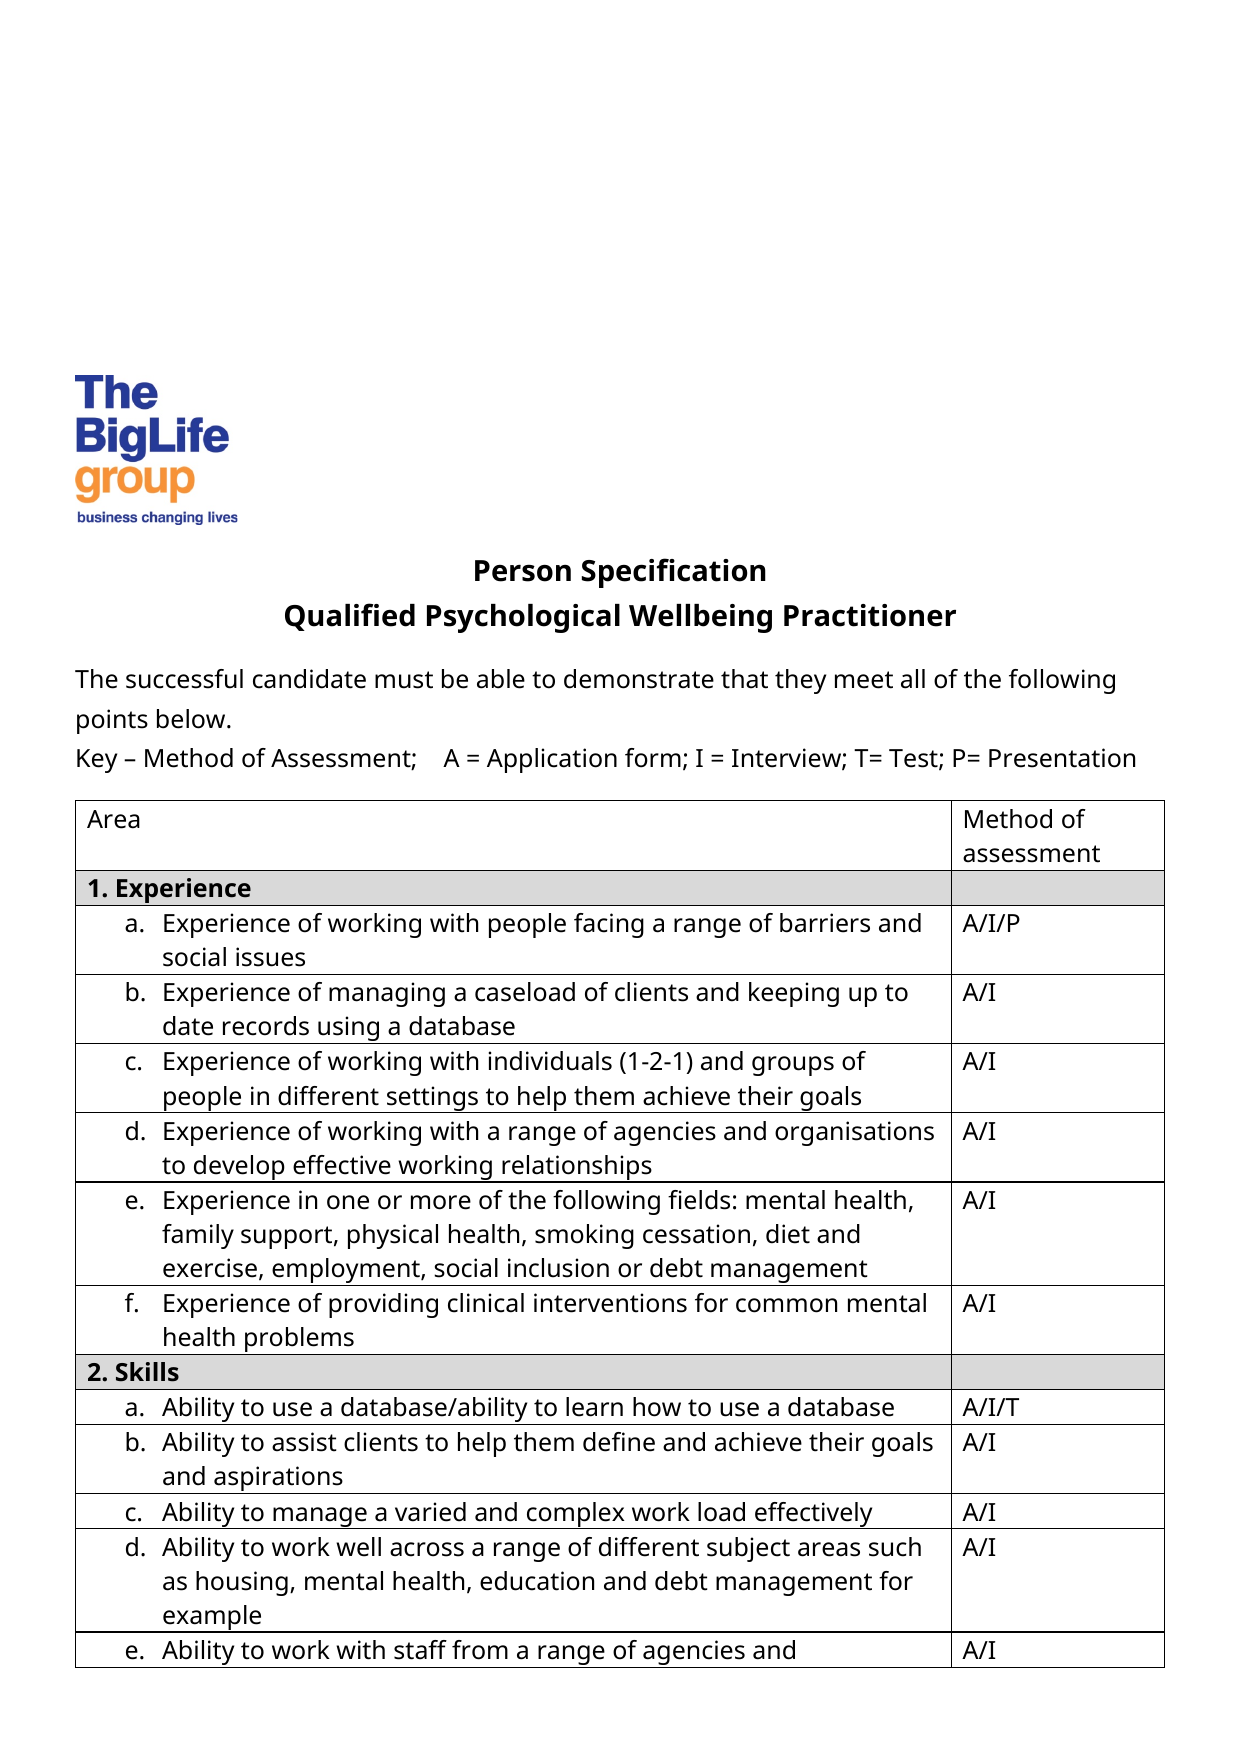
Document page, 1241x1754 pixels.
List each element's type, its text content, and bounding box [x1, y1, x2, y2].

table_cell Experience in one or more of the following fields: mental health, family support, physical health, smoking cessation, diet and exercise, employment, social inclusion or debt management [76, 1183, 951, 1284]
table_cell A/I [952, 1633, 1164, 1667]
table_cell A/I [952, 1183, 1164, 1284]
picture [75, 375, 238, 525]
table_cell A/I [952, 1286, 1164, 1354]
table_cell A/I/T [952, 1390, 1164, 1424]
table_cell 2. Skills [76, 1355, 951, 1389]
table_cell [952, 871, 1164, 905]
table_cell Experience of providing clinical interventions for common mental health problems [76, 1286, 951, 1354]
table_cell A/I [952, 1494, 1164, 1528]
table_header Area [76, 801, 951, 869]
table_cell A/I [952, 975, 1164, 1043]
text Key – Method of Assessment; A = Application form; I = Interview; T= Test; P= Presentation [75, 740, 1165, 774]
table_cell 1. Experience [76, 871, 951, 905]
table_header Method of assessment [952, 801, 1164, 869]
table_cell Experience of managing a caseload of clients and keeping up to date records using a database [76, 975, 951, 1043]
table_cell A/I [952, 1113, 1164, 1181]
table_cell Experience of working with a range of agencies and organisations to develop effective working relationships [76, 1113, 951, 1181]
table_cell A/I [952, 1425, 1164, 1493]
text Qualified Psychological Wellbeing Practitioner [75, 596, 1165, 635]
table_cell Ability to work well across a range of different subject areas such as housing, mental health, education and debt management for example [76, 1529, 951, 1631]
text Person Specification [75, 550, 1165, 590]
table_cell Experience of working with individuals (1-2-1) and groups of people in different settings to help them achieve their goals [76, 1044, 951, 1112]
table_cell [952, 1355, 1164, 1389]
text The successful candidate must be able to demonstrate that they meet all of the following points below. [75, 662, 1165, 735]
table_cell Ability to manage a varied and complex work load effectively [76, 1494, 951, 1528]
table_cell Ability to assist clients to help them define and achieve their goals and aspirations [76, 1425, 951, 1493]
table_cell Experience of working with people facing a range of barriers and social issues [76, 906, 951, 974]
table_cell A/I [952, 1044, 1164, 1112]
table_cell A/I [952, 1529, 1164, 1631]
table_cell Ability to use a database/ability to learn how to use a database [76, 1390, 951, 1424]
table_cell A/I/P [952, 906, 1164, 974]
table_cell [76, 1633, 951, 1667]
